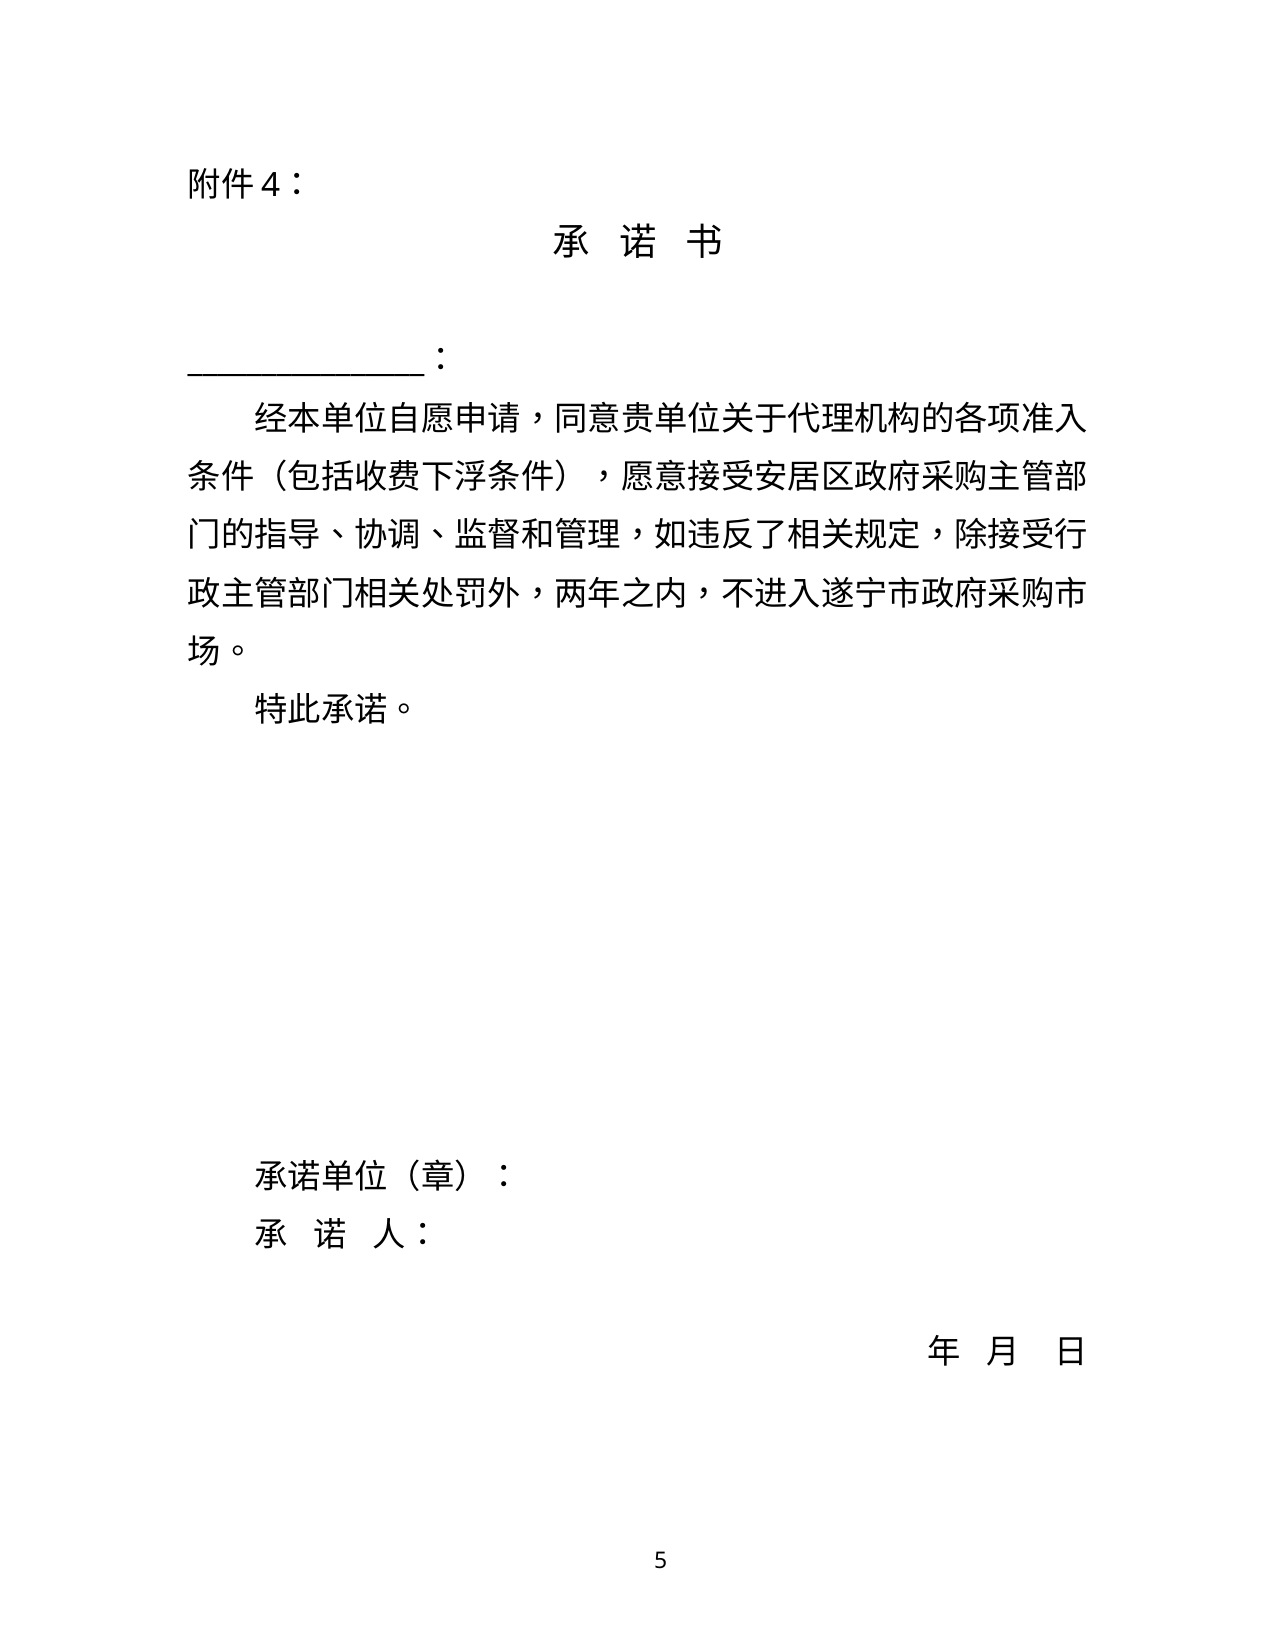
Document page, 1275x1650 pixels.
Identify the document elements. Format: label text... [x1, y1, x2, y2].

text 承 诺 书 [187, 208, 1087, 267]
text 承诺单位（章）： [187, 1142, 1087, 1200]
text 年 月 日 [187, 1317, 1087, 1375]
text ________________： [187, 325, 1087, 383]
text 附件4： [187, 150, 1087, 208]
text 特此承诺。 [187, 675, 1087, 733]
text 经本单位自愿申请，同意贵单位关于代理机构的各项准入条件（包括收费下浮条件），愿意接受安居区政府采购主管部门的指导、协调、监督和管理，如违反了相关规定，除接受行政主管部门相关处罚外，两年之内，不进入遂宁市政府采购市场。 [187, 383, 1087, 675]
text 承 诺 人： [187, 1200, 1087, 1258]
